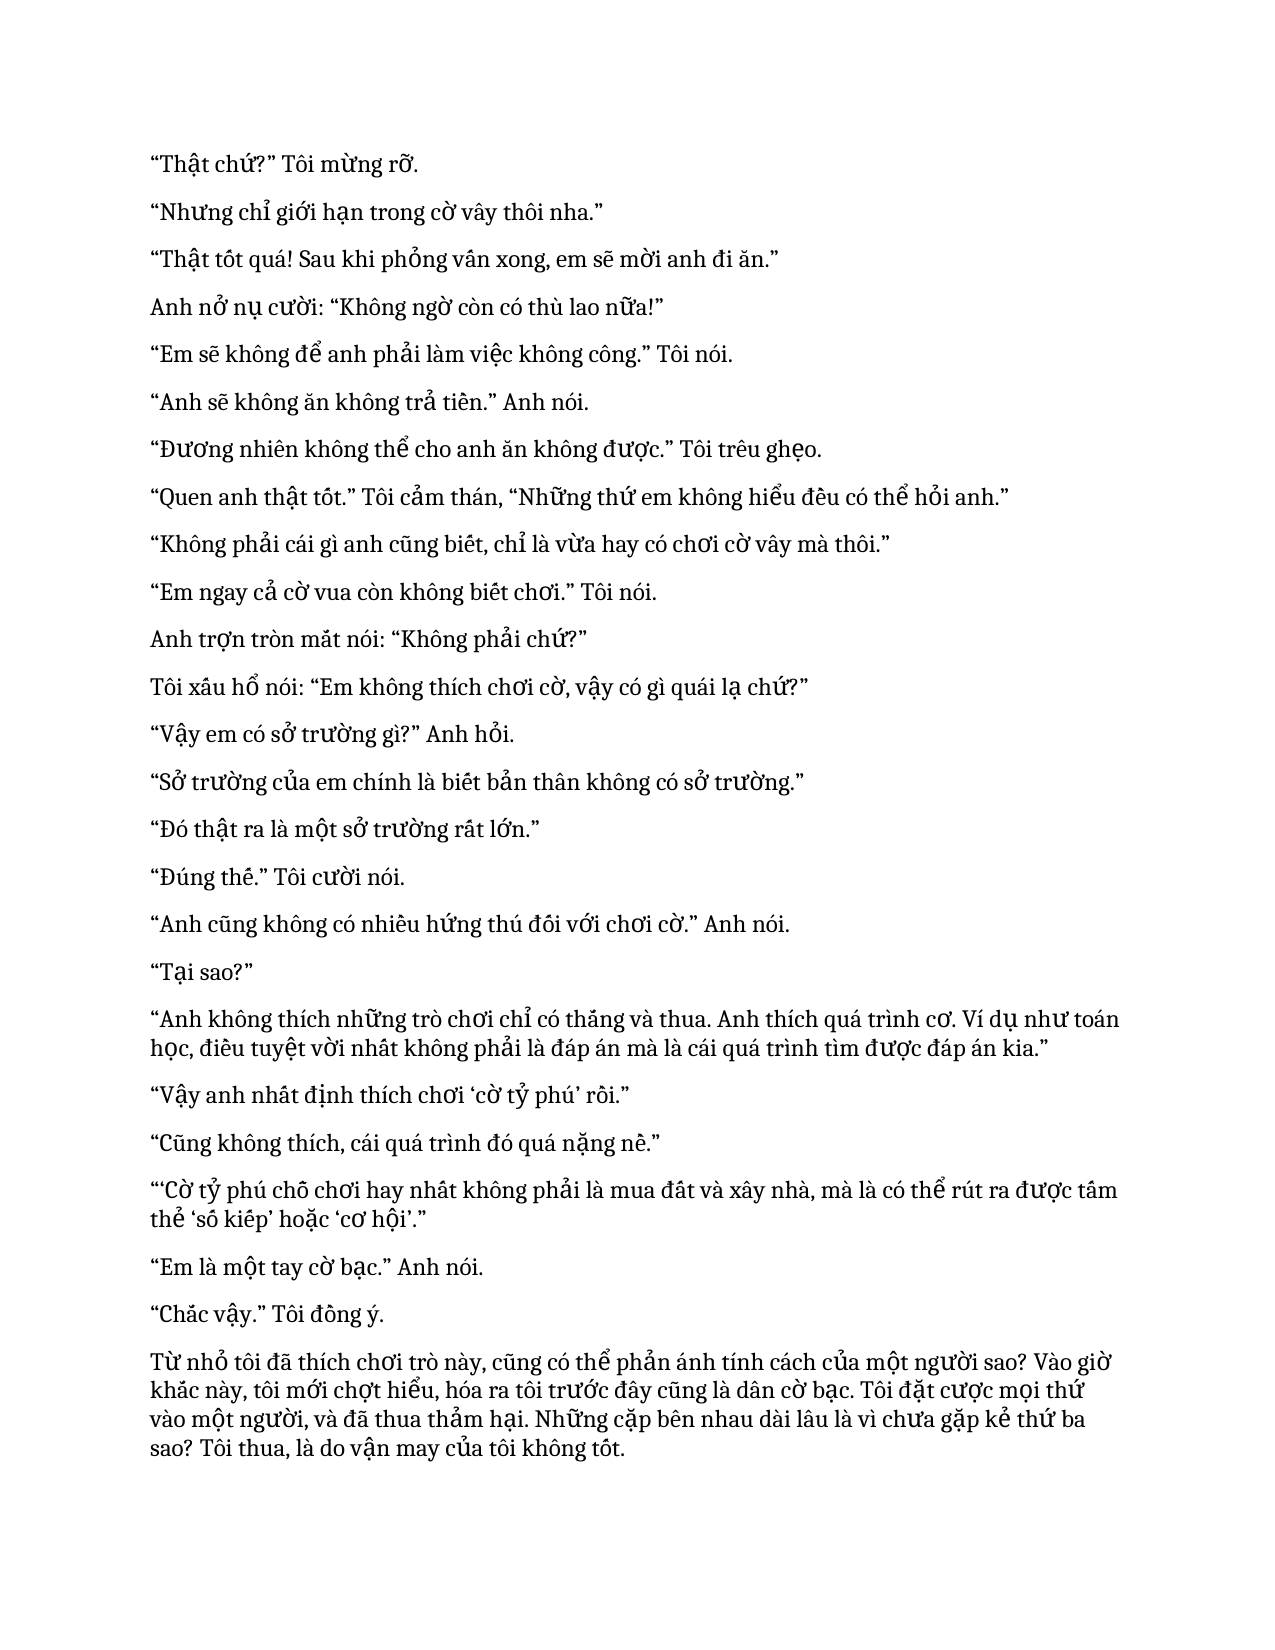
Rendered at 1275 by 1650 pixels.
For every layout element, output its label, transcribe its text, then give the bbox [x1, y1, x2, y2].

text “Quen anh thật tốt.” Tôi cảm thán, “Những thứ em không hiểu đều có thể hỏi anh.” [150, 482, 1125, 511]
text “‘Cờ tỷ phú chỗ chơi hay nhất không phải là mua đất và xây nhà, mà là có thể rút ra được tấm thẻ ‘số kiếp’ hoặc ‘cơ hội’.” [150, 1176, 1125, 1234]
text “Sở trường của em chính là biết bản thân không có sở trường.” [150, 767, 1125, 796]
text “Đương nhiên không thể cho anh ăn không được.” Tôi trêu ghẹo. [150, 435, 1125, 464]
text “Anh sẽ không ăn không trả tiền.” Anh nói. [150, 387, 1125, 416]
text “Không phải cái gì anh cũng biết, chỉ là vừa hay có chơi cờ vây mà thôi.” [150, 530, 1125, 559]
text “Cũng không thích, cái quá trình đó quá nặng nề.” [150, 1129, 1125, 1157]
text Anh nở nụ cười: “Không ngờ còn có thù lao nữa!” [150, 292, 1125, 321]
text “Đó thật ra là một sở trường rất lớn.” [150, 815, 1125, 844]
text “Em sẽ không để anh phải làm việc không công.” Tôi nói. [150, 340, 1125, 369]
text “Em ngay cả cờ vua còn không biết chơi.” Tôi nói. [150, 577, 1125, 606]
text “Thật tốt quá! Sau khi phỏng vấn xong, em sẽ mời anh đi ăn.” [150, 245, 1125, 274]
text “Anh không thích những trò chơi chỉ có thắng và thua. Anh thích quá trình cơ. Ví dụ như toán học, điều tuyệt vời nhất không phải là đáp án mà là cái quá trình tìm được đáp án kia.” [150, 1005, 1125, 1062]
text Từ nhỏ tôi đã thích chơi trò này, cũng có thể phản ánh tính cách của một người sao? Vào giờ khắc này, tôi mới chợt hiểu, hóa ra tôi trước đây cũng là dân cờ bạc. Tôi đặt cược mọi thứ vào một người, và đã thua thảm hại. Những cặp bên nhau dài lâu là vì chưa gặp kẻ thứ ba sao? Tôi thua, là do vận may của tôi không tốt. [150, 1347, 1125, 1462]
text “Nhưng chỉ giới hạn trong cờ vây thôi nha.” [150, 197, 1125, 226]
text Anh trợn tròn mắt nói: “Không phải chứ?” [150, 625, 1125, 654]
text “Đúng thế.” Tôi cười nói. [150, 862, 1125, 891]
text Tôi xấu hổ nói: “Em không thích chơi cờ, vậy có gì quái lạ chứ?” [150, 672, 1125, 701]
text “Thật chứ?” Tôi mừng rỡ. [150, 150, 1125, 179]
text “Em là một tay cờ bạc.” Anh nói. [150, 1252, 1125, 1281]
text “Anh cũng không có nhiều hứng thú đối với chơi cờ.” Anh nói. [150, 910, 1125, 939]
text “Vậy anh nhất định thích chơi ‘cờ tỷ phú’ rồi.” [150, 1081, 1125, 1110]
text “Chắc vậy.” Tôi đồng ý. [150, 1300, 1125, 1329]
text “Vậy em có sở trường gì?” Anh hỏi. [150, 720, 1125, 749]
text “Tại sao?” [150, 957, 1125, 986]
